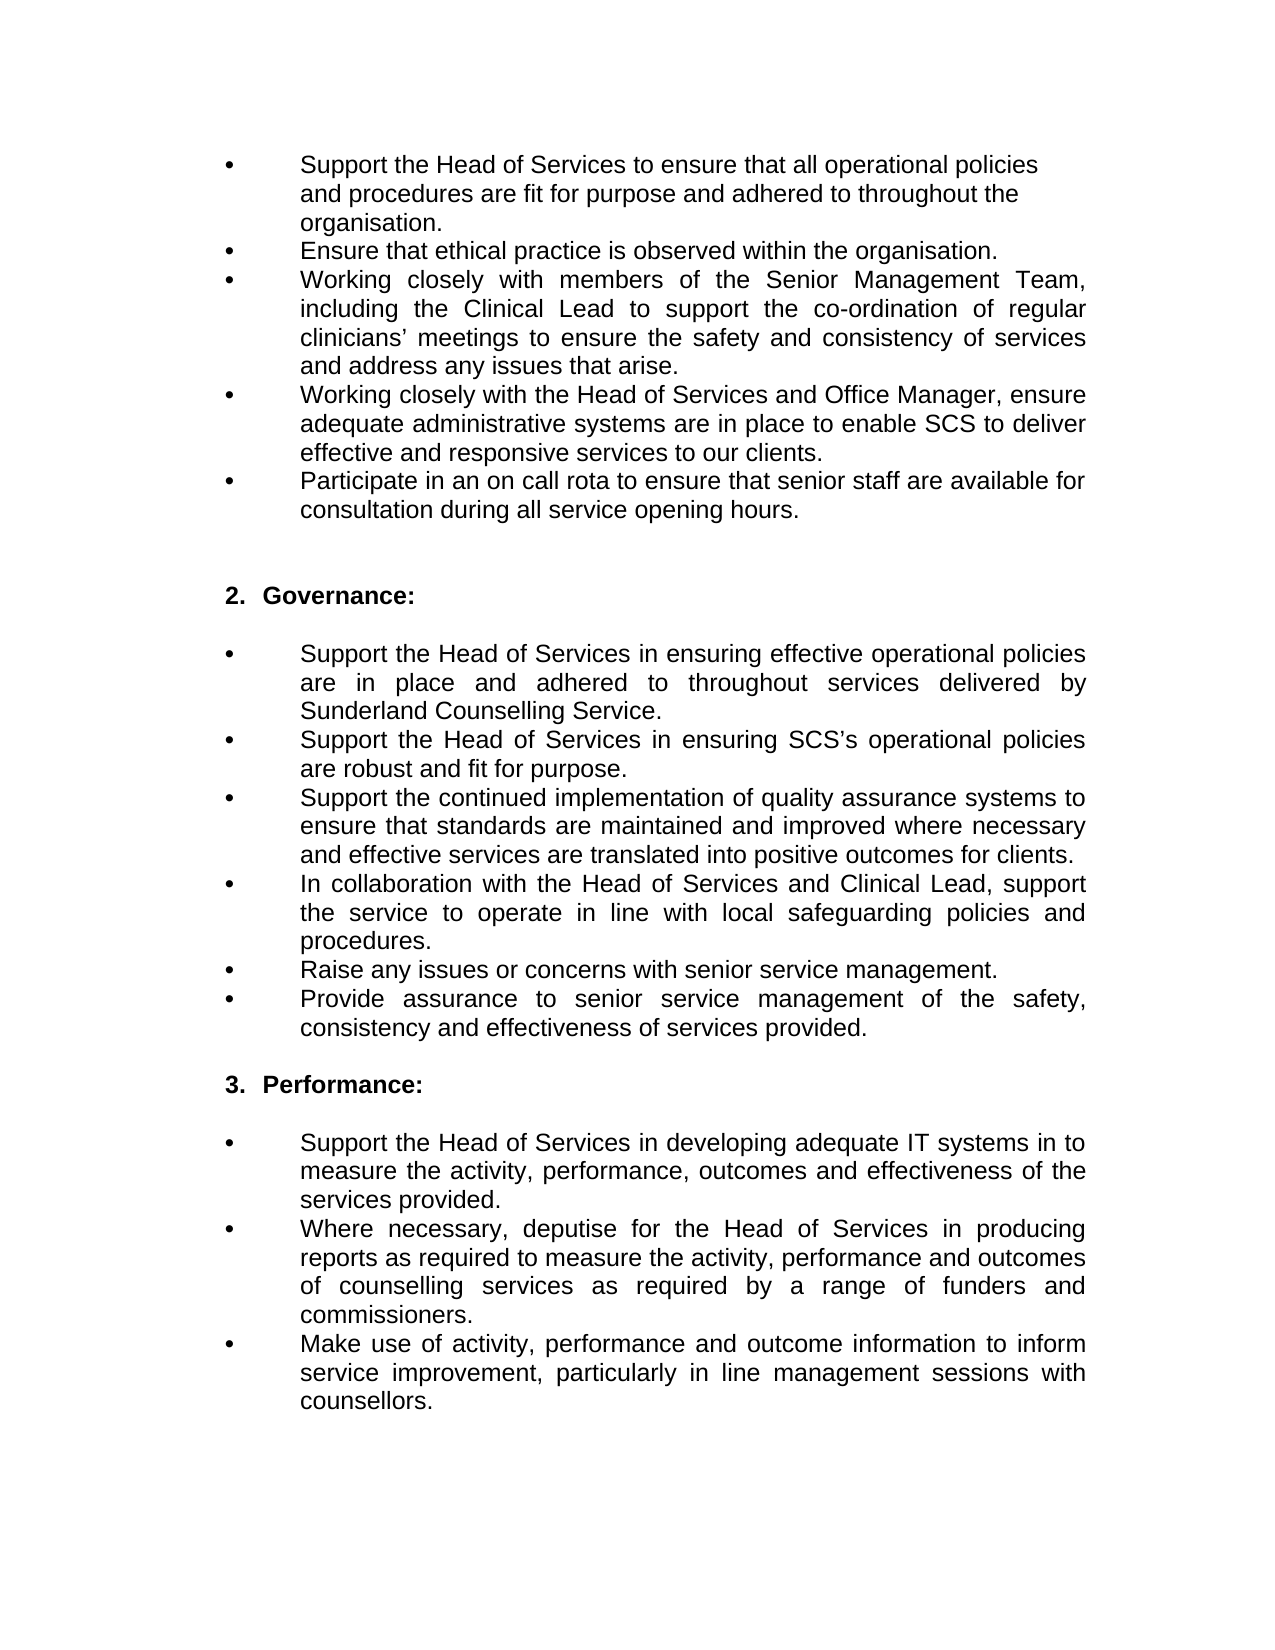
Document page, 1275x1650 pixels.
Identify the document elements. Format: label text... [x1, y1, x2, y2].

list Where necessary, deputise for the Head of Services in producing reports as required to measure the activity, performance and outcomes of counselling services as required by a range of funders and commissioners. [225, 1214, 1087, 1329]
list Support the Head of Services in ensuring effective operational policies are in place and adhered to throughout services delivered by Sunderland Counselling Service. [225, 639, 1087, 725]
list Support the Head of Services in developing adequate IT systems in to measure the activity, performance, outcomes and effectiveness of the services provided. [225, 1127, 1087, 1214]
list Governance: [225, 581, 1087, 610]
list Support the Head of Services to ensure that all operational policies and procedures are fit for purpose and adhered to throughout the organisation. [225, 150, 1087, 236]
list Support the Head of Services in ensuring SCS’s operational policies are robust and fit for purpose. [225, 725, 1087, 782]
list In collaboration with the Head of Services and Clinical Lead, support the service to operate in line with local safeguarding policies and procedures. [225, 869, 1087, 955]
list Raise any issues or concerns with senior service management. [225, 955, 1087, 984]
list Support the continued implementation of quality assurance systems to ensure that standards are maintained and improved where necessary and effective services are translated into positive outcomes for clients. [225, 782, 1087, 869]
list Performance: [225, 1070, 1087, 1099]
list Make use of activity, performance and outcome information to inform service improvement, particularly in line management sessions with counsellors. [225, 1329, 1087, 1415]
list Ensure that ethical practice is observed within the organisation. [225, 236, 1087, 265]
list Participate in an on call rota to ensure that senior staff are available for consultation during all service opening hours. [225, 466, 1087, 524]
list Provide assurance to senior service management of the safety, consistency and effectiveness of services provided. [225, 984, 1087, 1041]
list Working closely with members of the Senior Management Team, including the Clinical Lead to support the co-ordination of regular clinicians’ meetings to ensure the safety and consistency of services and address any issues that arise. [225, 265, 1087, 380]
list Working closely with the Head of Services and Office Manager, ensure adequate administrative systems are in place to enable SCS to deliver effective and responsive services to our clients. [225, 380, 1087, 466]
